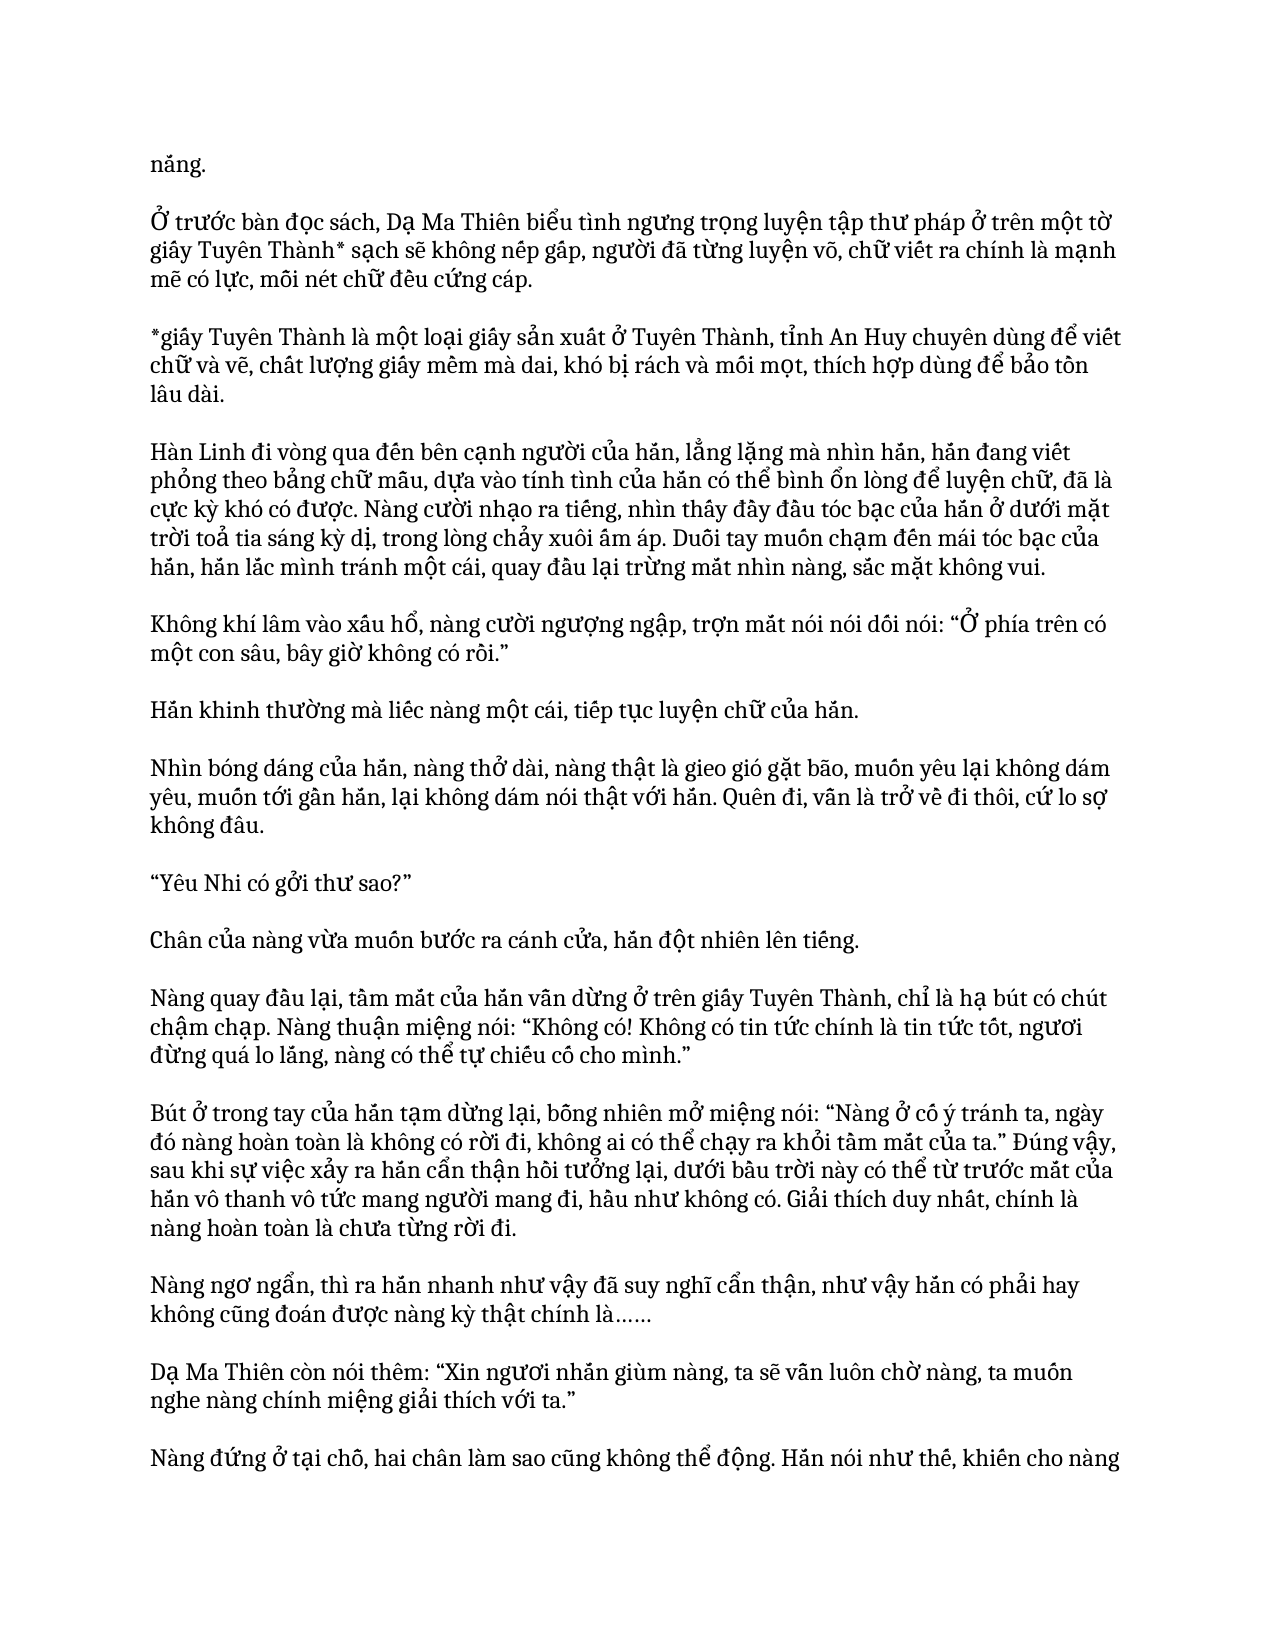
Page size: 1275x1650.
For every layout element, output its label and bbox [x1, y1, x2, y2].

text [150, 150, 1125, 1472]
